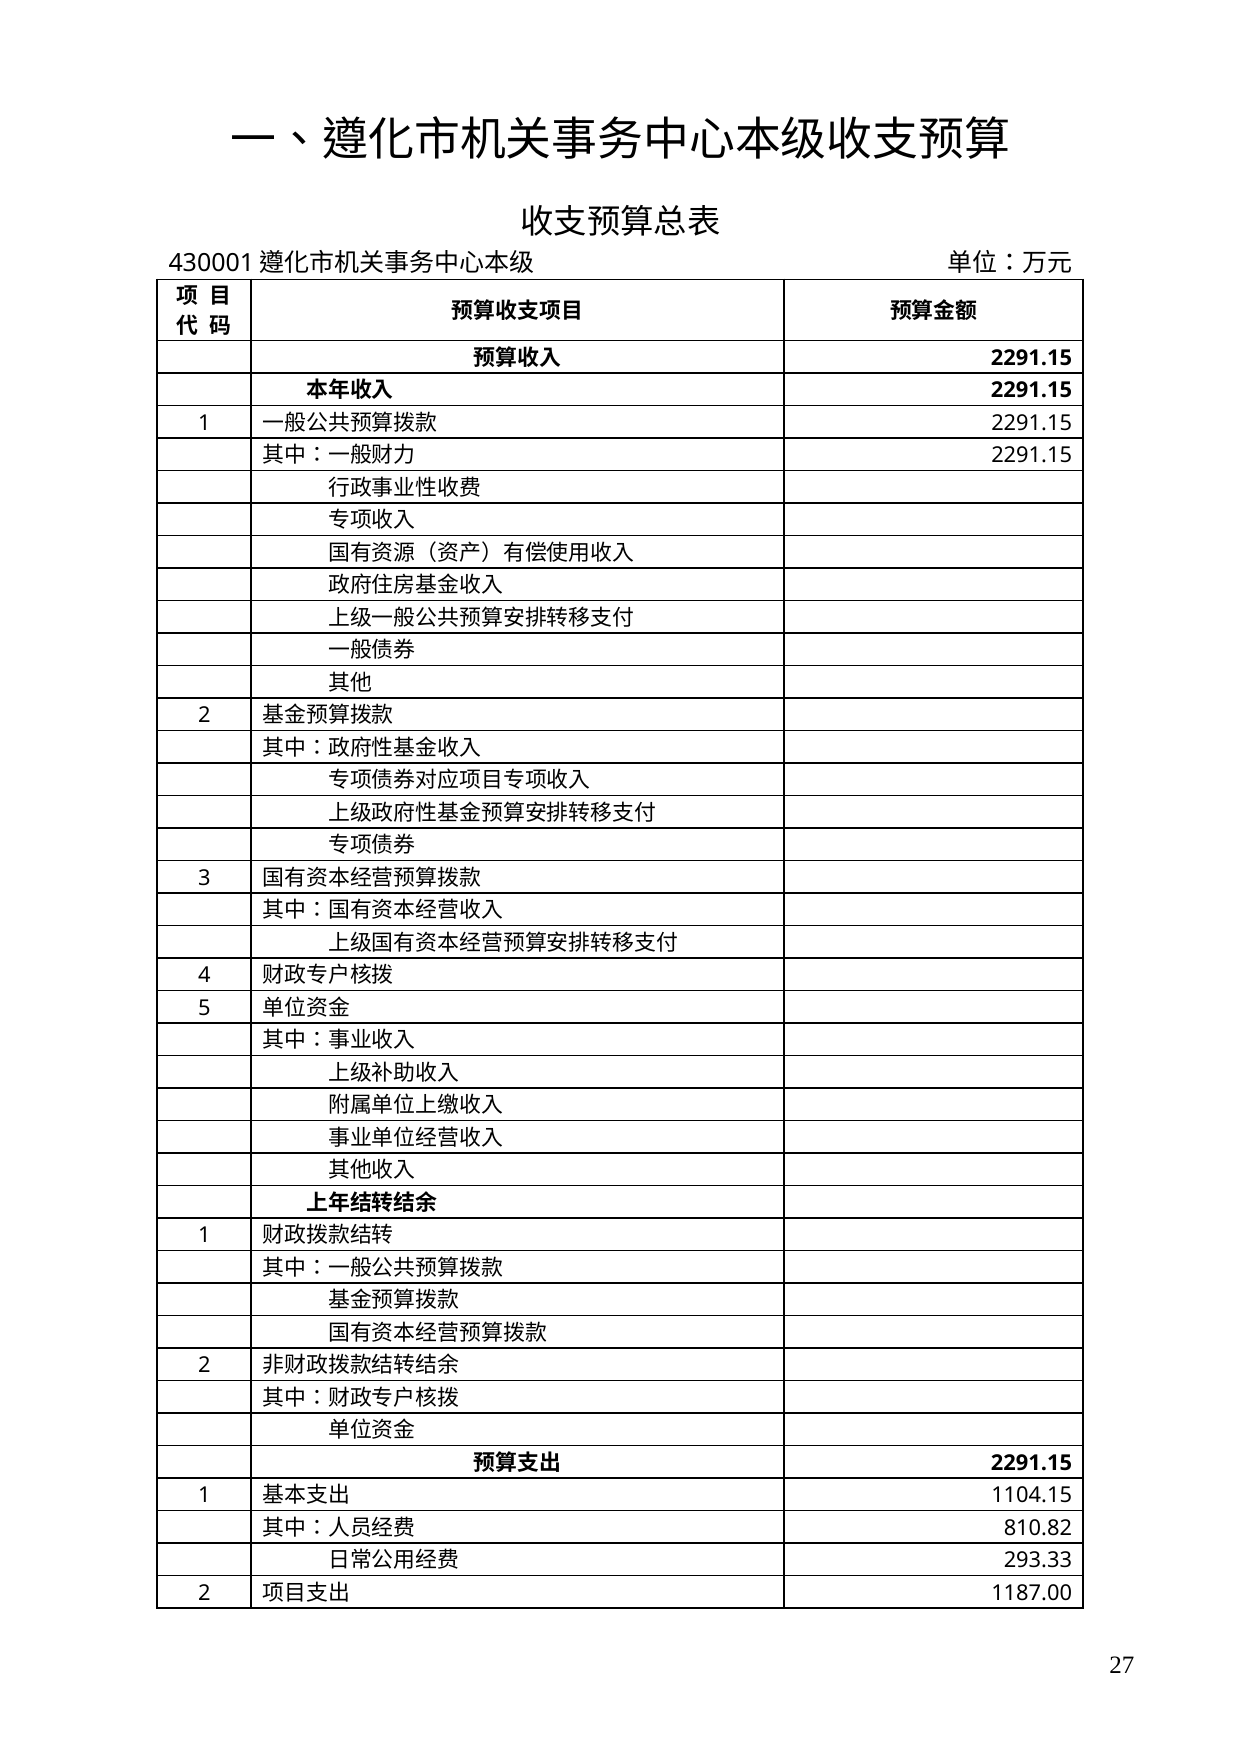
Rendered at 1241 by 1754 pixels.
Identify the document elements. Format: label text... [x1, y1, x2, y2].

table_cell [785, 634, 1082, 664]
table_cell 日常公用经费 [252, 1544, 783, 1574]
table_cell 附属单位上缴收入 [252, 1089, 783, 1119]
table_cell [158, 1056, 250, 1087]
table_cell [158, 1446, 250, 1477]
table_cell 其中：一般公共预算拨款 [252, 1251, 783, 1282]
table_cell 国有资源（资产）有偿使用收入 [252, 536, 783, 567]
table_cell [158, 1154, 250, 1184]
table_cell 2 [158, 699, 250, 729]
table_cell [158, 536, 250, 567]
table_cell [785, 569, 1082, 599]
table_cell [785, 1284, 1082, 1314]
table_cell 3 [158, 861, 250, 892]
table_cell [158, 1316, 250, 1347]
table_cell [158, 471, 250, 502]
table_cell 单位资金 [252, 1414, 783, 1444]
table_cell 其他收入 [252, 1154, 783, 1184]
table_cell [158, 601, 250, 632]
table_cell 上年结转结余 [252, 1186, 783, 1217]
table_cell 2 [158, 1576, 250, 1607]
table_cell 1 [158, 1479, 250, 1509]
table_cell 国有资本经营预算拨款 [252, 861, 783, 892]
table_cell [158, 1381, 250, 1412]
table_cell [158, 341, 250, 372]
table_cell 其中：人员经费 [252, 1511, 783, 1542]
table_cell 基金预算拨款 [252, 1284, 783, 1314]
table_header 单位：万元 [785, 245, 1082, 278]
table_cell 事业单位经营收入 [252, 1121, 783, 1152]
table_cell 1 [158, 1219, 250, 1249]
table_cell 基本支出 [252, 1479, 783, 1509]
table_cell [785, 959, 1082, 989]
table_cell 2291.15 [785, 341, 1082, 372]
table_cell 1187.00 [785, 1576, 1082, 1607]
table_cell [158, 1089, 250, 1119]
table_cell [158, 796, 250, 827]
table_cell [785, 666, 1082, 697]
table_cell [785, 1251, 1082, 1282]
table_cell [785, 601, 1082, 632]
table_cell [785, 1089, 1082, 1119]
table_header 430001遵化市机关事务中心本级 [158, 245, 783, 278]
table_cell [785, 764, 1082, 794]
table_cell 293.33 [785, 1544, 1082, 1574]
table_cell 专项债券 [252, 829, 783, 859]
table_cell [158, 1121, 250, 1152]
table_cell 2291.15 [785, 374, 1082, 404]
table_cell [785, 1154, 1082, 1184]
table_cell 其中：事业收入 [252, 1024, 783, 1054]
table_cell 上级政府性基金预算安排转移支付 [252, 796, 783, 827]
table_cell [785, 1186, 1082, 1217]
table_cell 财政专户核拨 [252, 959, 783, 989]
table_cell 上级补助收入 [252, 1056, 783, 1087]
table_cell [158, 439, 250, 469]
table_cell [785, 471, 1082, 502]
table_cell [785, 504, 1082, 534]
table_cell [158, 1024, 250, 1054]
table_cell 本年收入 [252, 374, 783, 404]
table_cell [785, 1381, 1082, 1412]
table_cell [785, 536, 1082, 567]
table_cell [158, 1186, 250, 1217]
table_cell [785, 1121, 1082, 1152]
table_cell 预算金额 [785, 280, 1082, 339]
table_cell 预算收支项目 [252, 280, 783, 339]
table_cell 其中：政府性基金收入 [252, 731, 783, 762]
table_cell 基金预算拨款 [252, 699, 783, 729]
table_cell [785, 1414, 1082, 1444]
table_cell [158, 829, 250, 859]
table_cell [785, 1024, 1082, 1054]
table_cell 财政拨款结转 [252, 1219, 783, 1249]
table_cell [785, 1349, 1082, 1379]
table_cell 4 [158, 959, 250, 989]
table_cell 行政事业性收费 [252, 471, 783, 502]
table_cell [785, 926, 1082, 957]
text 一、遵化市机关事务中心本级收支预算 [106, 106, 1134, 169]
table_cell [785, 829, 1082, 859]
table_cell [785, 1316, 1082, 1347]
table_cell [158, 1511, 250, 1542]
table_cell 预算支出 [252, 1446, 783, 1477]
table_cell 2291.15 [785, 439, 1082, 469]
table_cell 其中：一般财力 [252, 439, 783, 469]
table_cell 1 [158, 406, 250, 437]
table_cell [158, 731, 250, 762]
table_cell [785, 991, 1082, 1022]
table_cell [158, 504, 250, 534]
table_cell 单位资金 [252, 991, 783, 1022]
table_cell [158, 1251, 250, 1282]
table_cell [785, 699, 1082, 729]
table_cell [158, 926, 250, 957]
table_cell [785, 861, 1082, 892]
table_cell 项 目代 码 [158, 280, 250, 339]
table_cell [785, 1056, 1082, 1087]
table_cell 一般债券 [252, 634, 783, 664]
table_cell 国有资本经营预算拨款 [252, 1316, 783, 1347]
table_cell 其中：财政专户核拨 [252, 1381, 783, 1412]
table_cell [785, 731, 1082, 762]
table_cell 上级国有资本经营预算安排转移支付 [252, 926, 783, 957]
table_cell 项目支出 [252, 1576, 783, 1607]
table_cell 其他 [252, 666, 783, 697]
table_cell 2291.15 [785, 1446, 1082, 1477]
table_cell 5 [158, 991, 250, 1022]
table_cell [158, 569, 250, 599]
table_cell 政府住房基金收入 [252, 569, 783, 599]
table_cell 1104.15 [785, 1479, 1082, 1509]
table_cell [158, 634, 250, 664]
table_cell 非财政拨款结转结余 [252, 1349, 783, 1379]
table_cell [785, 1219, 1082, 1249]
table_cell [785, 796, 1082, 827]
text 收支预算总表 [106, 197, 1134, 243]
table_cell [158, 1284, 250, 1314]
table_cell [158, 1414, 250, 1444]
table_cell 专项收入 [252, 504, 783, 534]
table_cell [158, 374, 250, 404]
table_cell 810.82 [785, 1511, 1082, 1542]
table_cell [158, 666, 250, 697]
table_cell [158, 764, 250, 794]
table_cell 预算收入 [252, 341, 783, 372]
table_cell 一般公共预算拨款 [252, 406, 783, 437]
table_cell 2 [158, 1349, 250, 1379]
table_cell [785, 894, 1082, 924]
table_cell 2291.15 [785, 406, 1082, 437]
table_cell [158, 1544, 250, 1574]
table_cell 上级一般公共预算安排转移支付 [252, 601, 783, 632]
table_cell [158, 894, 250, 924]
table_cell 专项债券对应项目专项收入 [252, 764, 783, 794]
table_cell 其中：国有资本经营收入 [252, 894, 783, 924]
